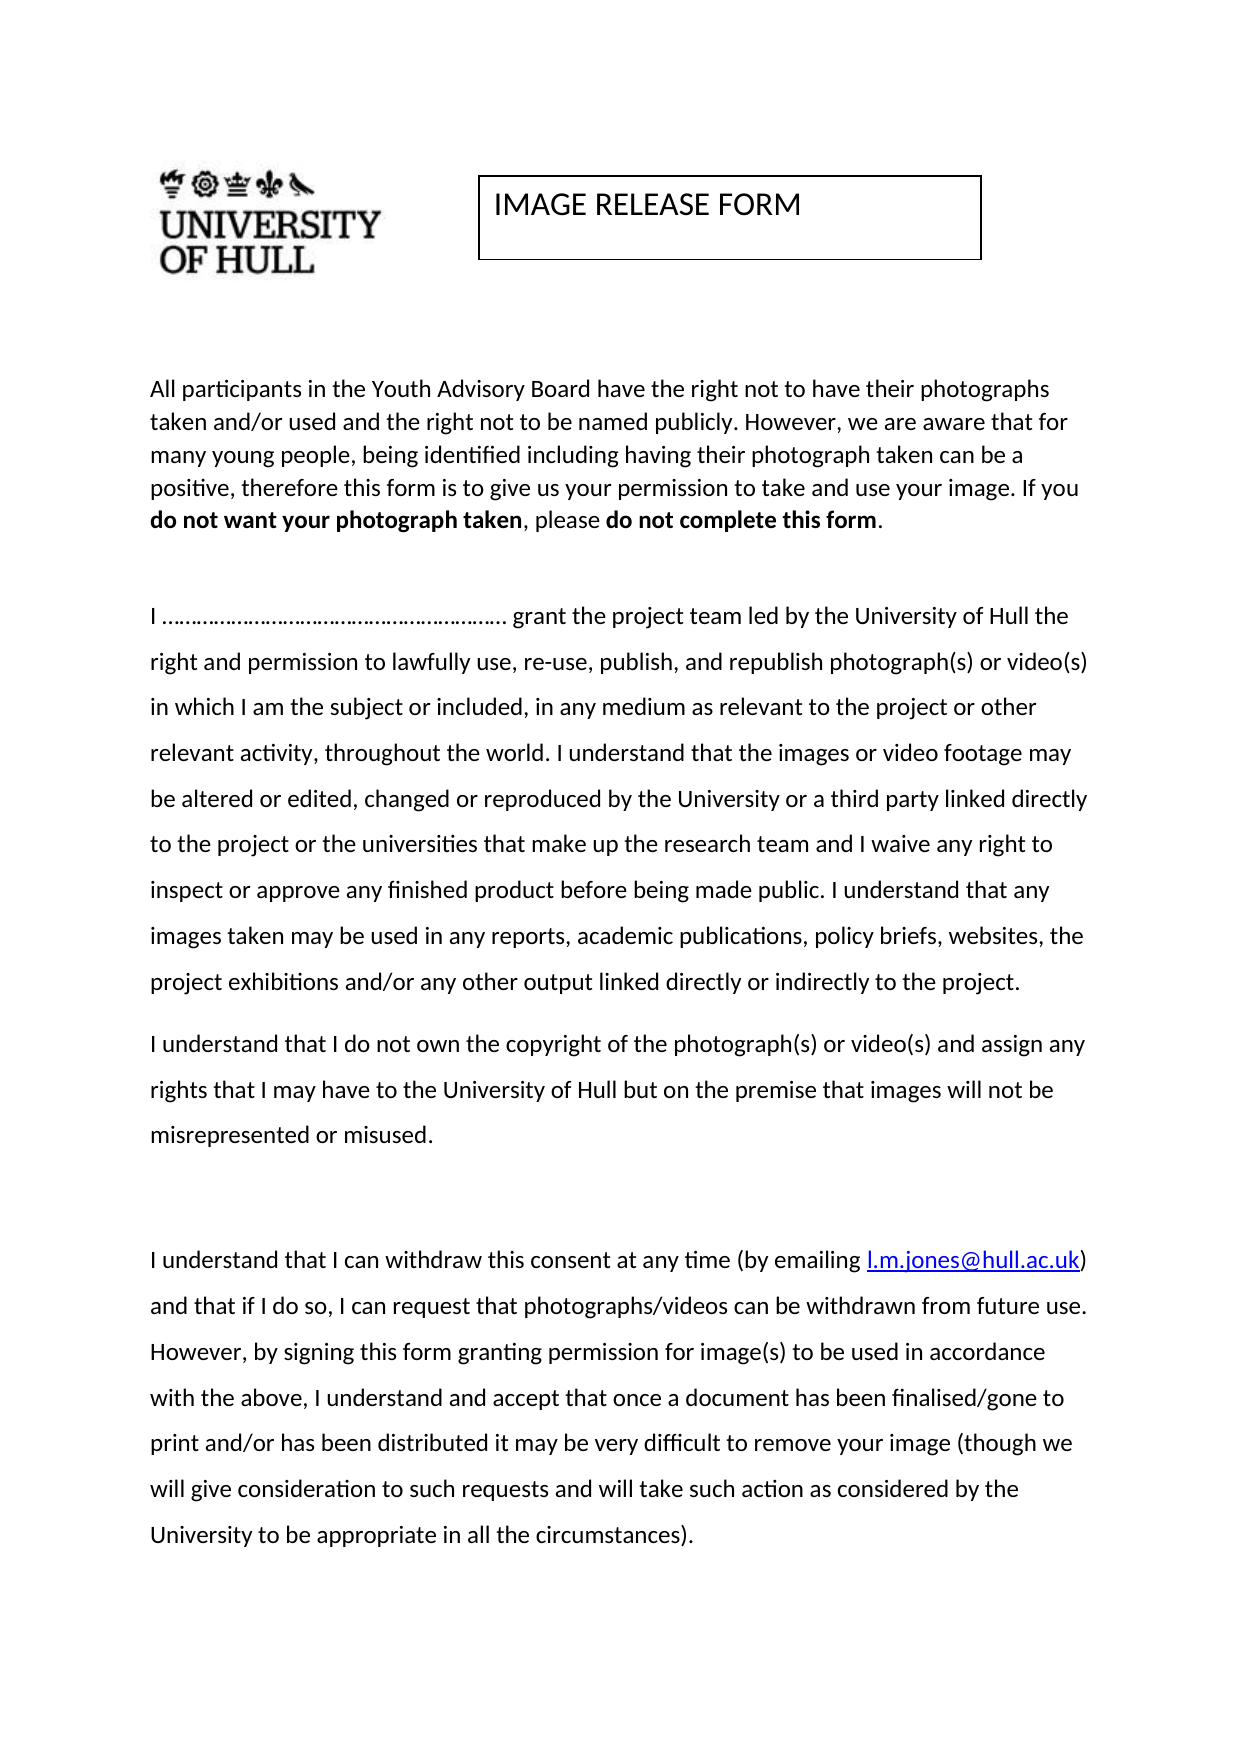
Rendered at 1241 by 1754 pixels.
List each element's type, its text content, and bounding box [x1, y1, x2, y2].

text All participants in the Youth Advisory Board have the right not to have their photographs taken and/or used and the right not to be named publicly. However, we are aware that for many young people, being identified including having their photograph taken can be a positive, therefore this form is to give us your permission to take and use your image. If you do not want your photograph taken, please do not complete this form. [150, 373, 1090, 535]
text I understand that I can withdraw this consent at any time (by emailing l.m.jones@hull.ac.uk) and that if I do so, I can request that photographs/videos can be withdrawn from future use. However, by signing this form granting permission for image(s) to be used in accordance with the above, I understand and accept that once a document has been finalised/gone to print and/or has been distributed it may be very difficult to remove your image (though we will give consideration to such requests and will take such action as considered by the University to be appropriate in all the circumstances). [150, 1244, 1090, 1549]
text I …………………………………………………… grant the project team led by the University of Hull the right and permission to lawfully use, re-use, publish, and republish photograph(s) or video(s) in which I am the subject or included, in any medium as relevant to the project or other relevant activity, throughout the world. I understand that the images or video footage may be altered or edited, changed or reproduced by the University or a third party linked directly to the project or the universities that make up the research team and I waive any right to inspect or approve any finished product before being made public. I understand that any images taken may be used in any reports, academic publications, policy briefs, websites, the project exhibitions and/or any other output linked directly or indirectly to the project. [150, 600, 1090, 996]
picture [150, 150, 389, 294]
text I understand that I do not own the copyright of the photograph(s) or video(s) and assign any rights that I may have to the University of Hull but on the premise that images will not be misrepresented or misused. [150, 1028, 1090, 1150]
